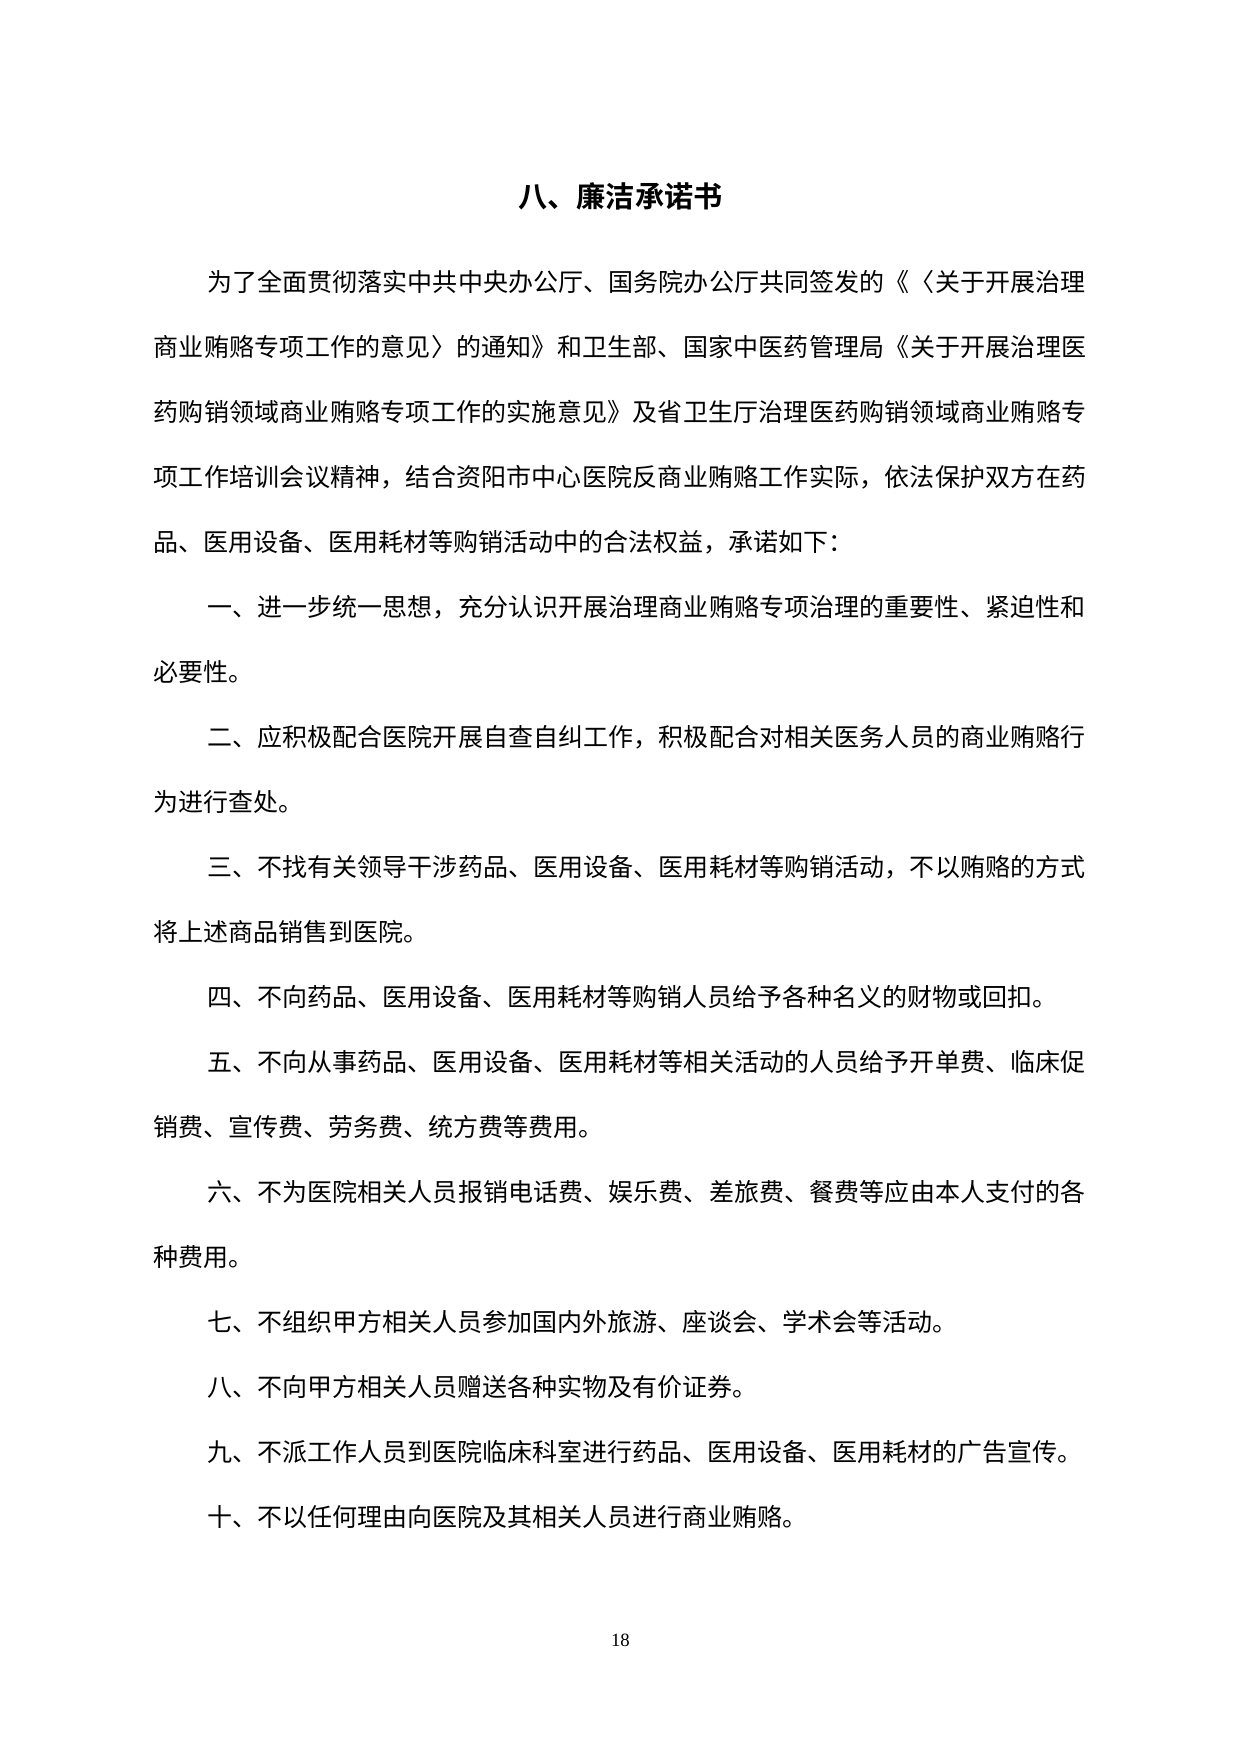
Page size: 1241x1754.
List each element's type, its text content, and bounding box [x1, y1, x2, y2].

text 四、不向药品、医用设备、医用耗材等购销人员给予各种名义的财物或回扣。 [153, 963, 1087, 1028]
text 九、不派工作人员到医院临床科室进行药品、医用设备、医用耗材的广告宣传。 [153, 1418, 1087, 1483]
text 一、进一步统一思想，充分认识开展治理商业贿赂专项治理的重要性、紧迫性和必要性。 [153, 573, 1087, 703]
text 二、应积极配合医院开展自查自纠工作，积极配合对相关医务人员的商业贿赂行为进行查处。 [153, 703, 1087, 833]
text 十、不以任何理由向医院及其相关人员进行商业贿赂。 [153, 1483, 1087, 1548]
text 六、不为医院相关人员报销电话费、娱乐费、差旅费、餐费等应由本人支付的各种费用。 [153, 1158, 1087, 1288]
text 八、不向甲方相关人员赠送各种实物及有价证券。 [153, 1353, 1087, 1418]
text 五、不向从事药品、医用设备、医用耗材等相关活动的人员给予开单费、临床促销费、宣传费、劳务费、统方费等费用。 [153, 1028, 1087, 1158]
text 为了全面贯彻落实中共中央办公厅、国务院办公厅共同签发的《〈关于开展治理商业贿赂专项工作的意见〉的通知》和卫生部、国家中医药管理局《关于开展治理医药购销领域商业贿赂专项工作的实施意见》及省卫生厅治理医药购销领域商业贿赂专项工作培训会议精神，结合资阳市中心医院反商业贿赂工作实际，依法保护双方在药品、医用设备、医用耗材等购销活动中的合法权益，承诺如下： [153, 248, 1087, 573]
subtitle 八、廉洁承诺书 [153, 162, 1087, 227]
text 七、不组织甲方相关人员参加国内外旅游、座谈会、学术会等活动。 [153, 1288, 1087, 1353]
text 三、不找有关领导干涉药品、医用设备、医用耗材等购销活动，不以贿赂的方式将上述商品销售到医院。 [153, 833, 1087, 963]
